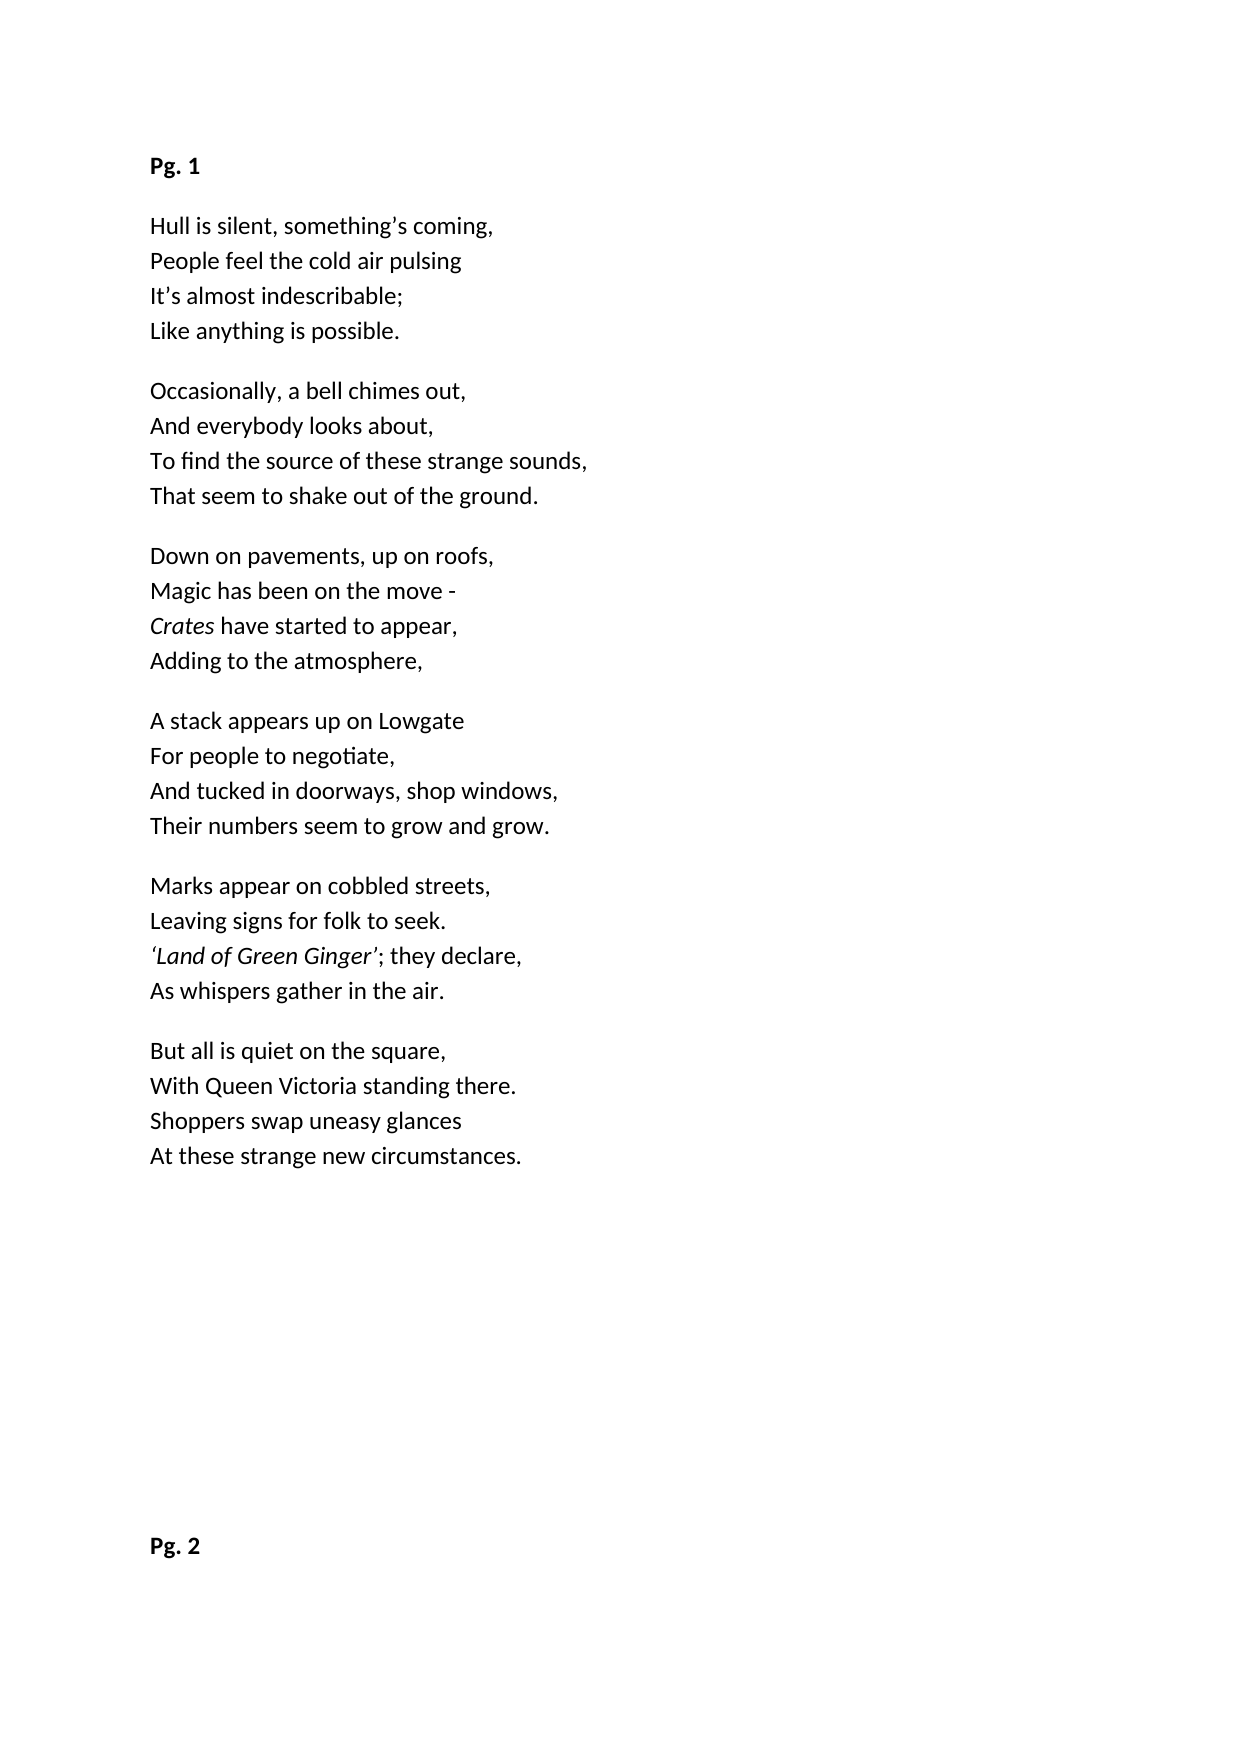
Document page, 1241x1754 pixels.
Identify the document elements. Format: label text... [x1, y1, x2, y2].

text Marks appear on cobbled streets, [150, 870, 1090, 901]
text Leaving signs for folk to seek. [150, 905, 1090, 936]
text Hull is silent, something’s coming, [150, 210, 1090, 241]
text As whispers gather in the air. [150, 975, 1090, 1006]
text Pg. 2 [150, 1530, 1090, 1561]
text ‘Land of Green Ginger’; they declare, [150, 940, 1090, 971]
text At these strange new circumstances. [150, 1140, 1090, 1171]
text To find the source of these strange sounds, [150, 445, 1090, 476]
text Their numbers seem to grow and grow. [150, 810, 1090, 841]
text That seem to shake out of the ground. [150, 480, 1090, 511]
text And tucked in doorways, shop windows, [150, 775, 1090, 806]
text For people to negotiate, [150, 740, 1090, 771]
text With Queen Victoria standing there. [150, 1070, 1090, 1101]
text Like anything is possible. [150, 315, 1090, 346]
text Adding to the atmosphere, [150, 645, 1090, 676]
text And everybody looks about, [150, 410, 1090, 441]
text Occasionally, a bell chimes out, [150, 375, 1090, 406]
text Shoppers swap uneasy glances [150, 1105, 1090, 1136]
text A stack appears up on Lowgate [150, 705, 1090, 736]
text But all is quiet on the square, [150, 1035, 1090, 1066]
text People feel the cold air pulsing [150, 245, 1090, 276]
text Crates have started to appear, [150, 610, 1090, 641]
text Pg. 1 [150, 150, 1090, 181]
text Down on pavements, up on roofs, [150, 540, 1090, 571]
text It’s almost indescribable; [150, 280, 1090, 311]
text Magic has been on the move - [150, 575, 1090, 606]
